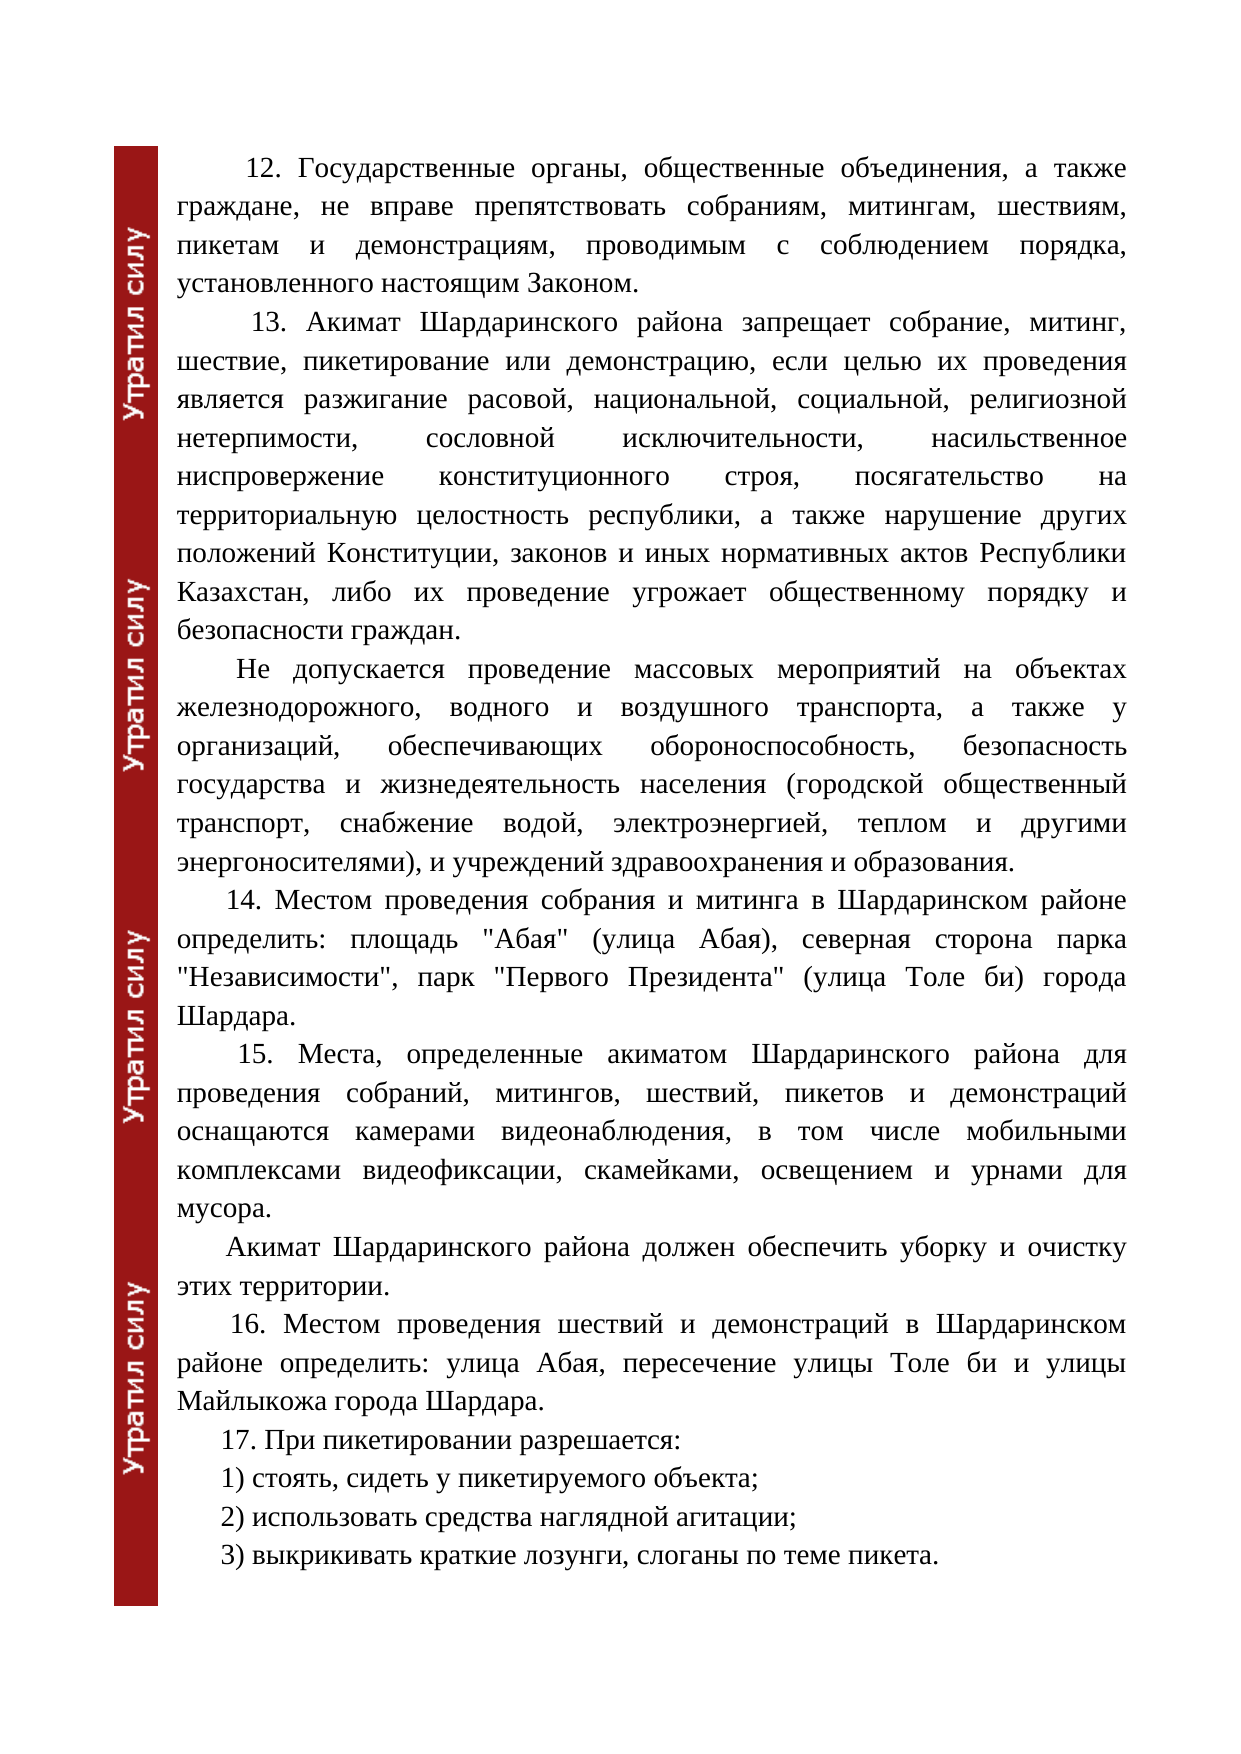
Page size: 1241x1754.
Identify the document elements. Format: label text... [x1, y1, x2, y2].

text Акимат Шардаринского района должен обеспечить уборку и очистку этих территории. [112, 1229, 1128, 1301]
text 15. Места, определенные акиматом Шардаринского района для проведения собраний, митингов, шествий, пикетов и демонстраций оснащаются камерами видеонаблюдения, в том числе мобильными комплексами видеофиксации, скамейками, освещением и урнами для мусора. [112, 1036, 1128, 1224]
picture [114, 1224, 158, 1229]
text 13. Акимат Шардаринского района запрещает собрание, митинг, шествие, пикетирование или демонстрацию, если целью их проведения является разжигание расовой, национальной, социальной, религиозной нетерпимости, сословной исключительности, насильственное ниспровержение конституционного строя, посягательство на территориальную целостность республики, а также нарушение других положений Конституции, законов и иных нормативных актов Республики Казахстан, либо их проведение угрожает общественному порядку и безопасности граждан. [112, 304, 1128, 646]
text 2) использовать средства наглядной агитации; [112, 1499, 1128, 1532]
text 12. Государственные органы, общественные объединения, а также граждане, не вправе препятствовать собраниям, митингам, шествиям, пикетам и демонстрациям, проводимым с соблюдением порядка, установленного настоящим Законом. [112, 150, 1128, 299]
text 16. Местом проведения шествий и демонстраций в Шардаринском районе определить: улица Абая, пересечение улицы Толе би и улицы Майлыкожа города Шардара. [112, 1306, 1128, 1417]
text 3) выкрикивать краткие лозунги, слоганы по теме пикета. [112, 1537, 1128, 1571]
text 17. При пикетировании разрешается: [112, 1422, 1128, 1455]
picture [114, 1301, 158, 1306]
picture [114, 1417, 158, 1422]
picture [114, 1494, 158, 1499]
picture [114, 877, 158, 882]
picture [114, 146, 158, 150]
picture [114, 1031, 158, 1036]
picture [114, 646, 158, 651]
picture [114, 299, 158, 304]
text 14. Местом проведения собрания и митинга в Шардаринском районе определить: площадь "Абая" (улица Абая), северная сторона парка "Независимости", парк "Первого Президента" (улица Толе би) города Шардара. [112, 882, 1128, 1031]
picture [114, 1571, 158, 1606]
picture [114, 1455, 158, 1460]
text 1) стоять, сидеть у пикетируемого объекта; [112, 1460, 1128, 1494]
text Не допускается проведение массовых мероприятий на объектах железнодорожного, водного и воздушного транспорта, а также у организаций, обеспечивающих обороноспособность, безопасность государства и жизнедеятельность населения (городской общественный транспорт, снабжение водой, электроэнергией, теплом и другими энергоносителями), и учреждений здравоохранения и образования. [112, 651, 1128, 877]
picture [114, 1532, 158, 1537]
